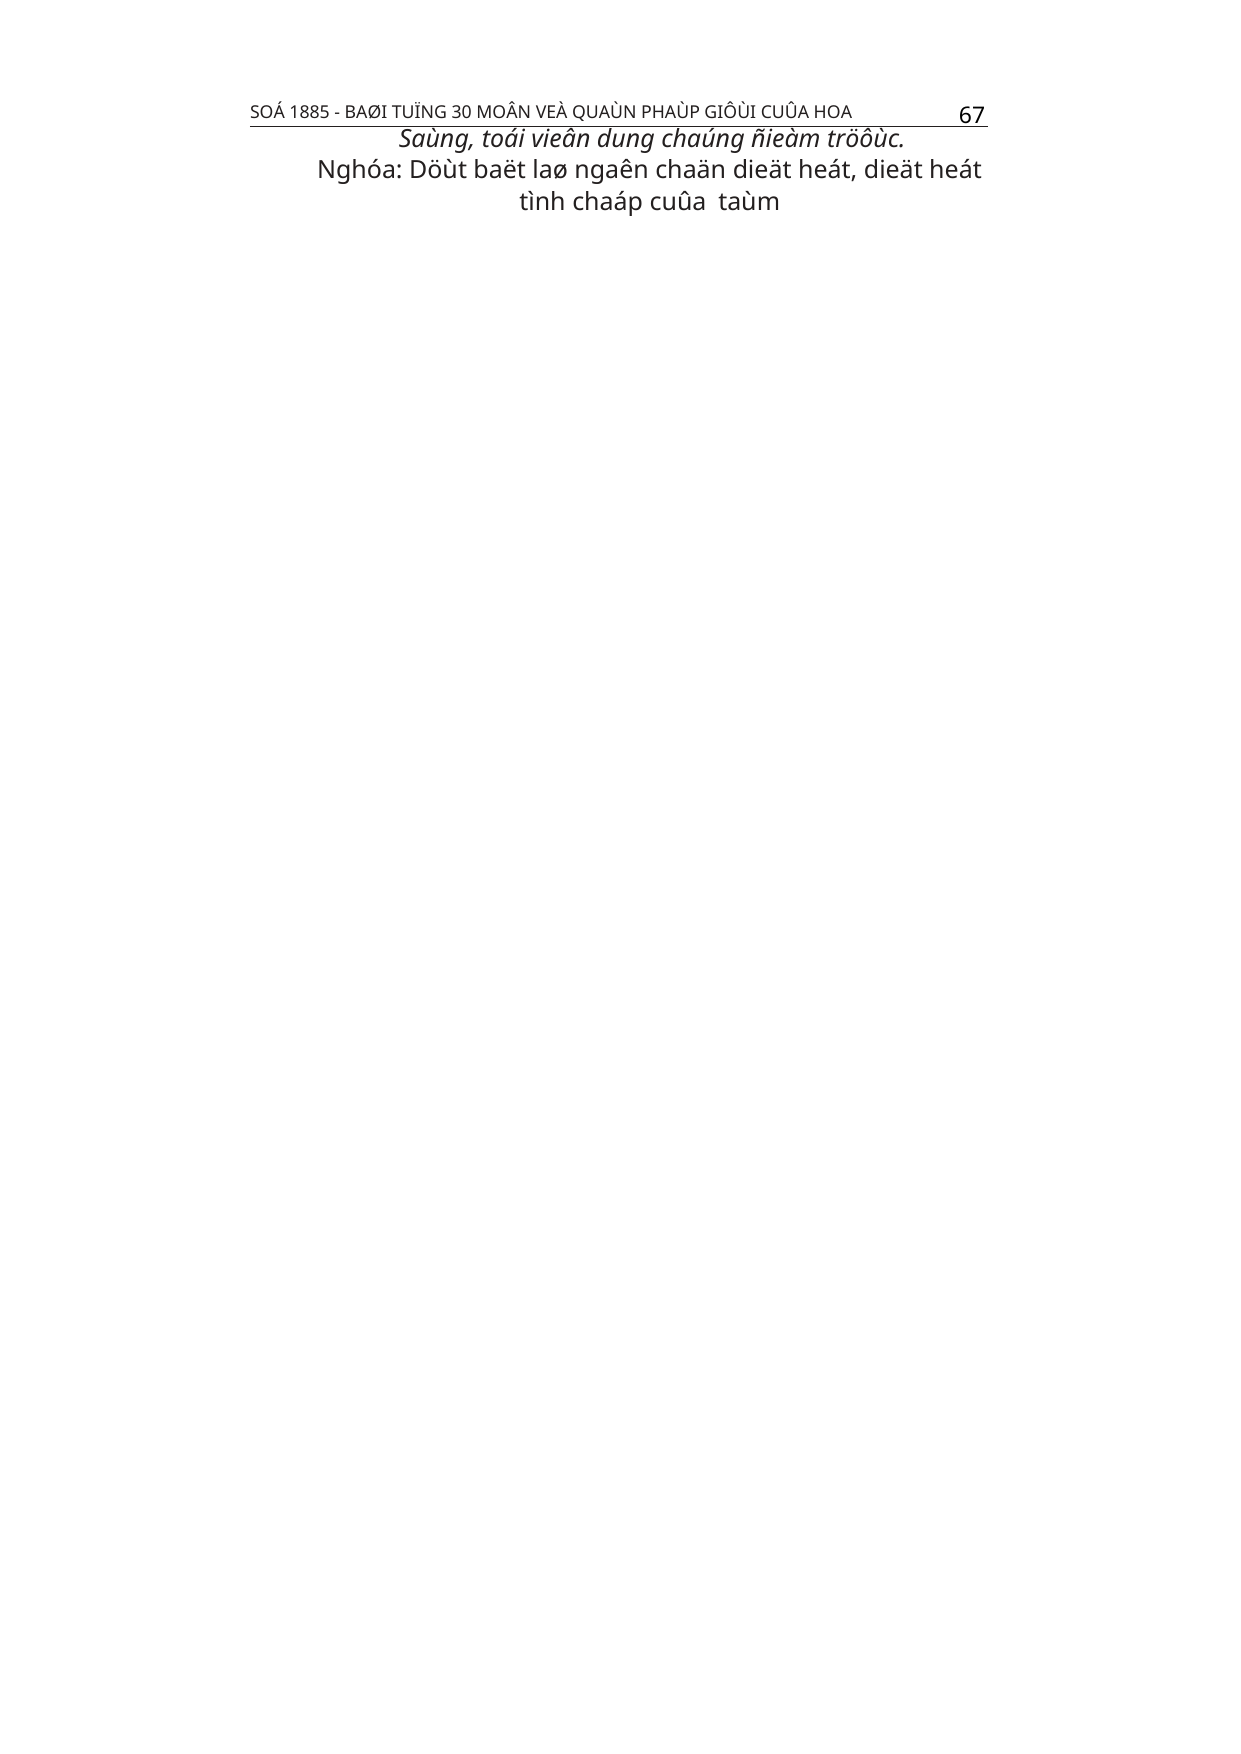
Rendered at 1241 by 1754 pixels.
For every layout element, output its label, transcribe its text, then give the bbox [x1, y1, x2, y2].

text Nghóa: Döùt baët laø ngaên chaän dieät heát, dieät heát tình chaáp cuûa taùm [312, 153, 987, 217]
text Saùng, toái vieân dung chaúng ñieàm tröôùc. [312, 125, 993, 153]
